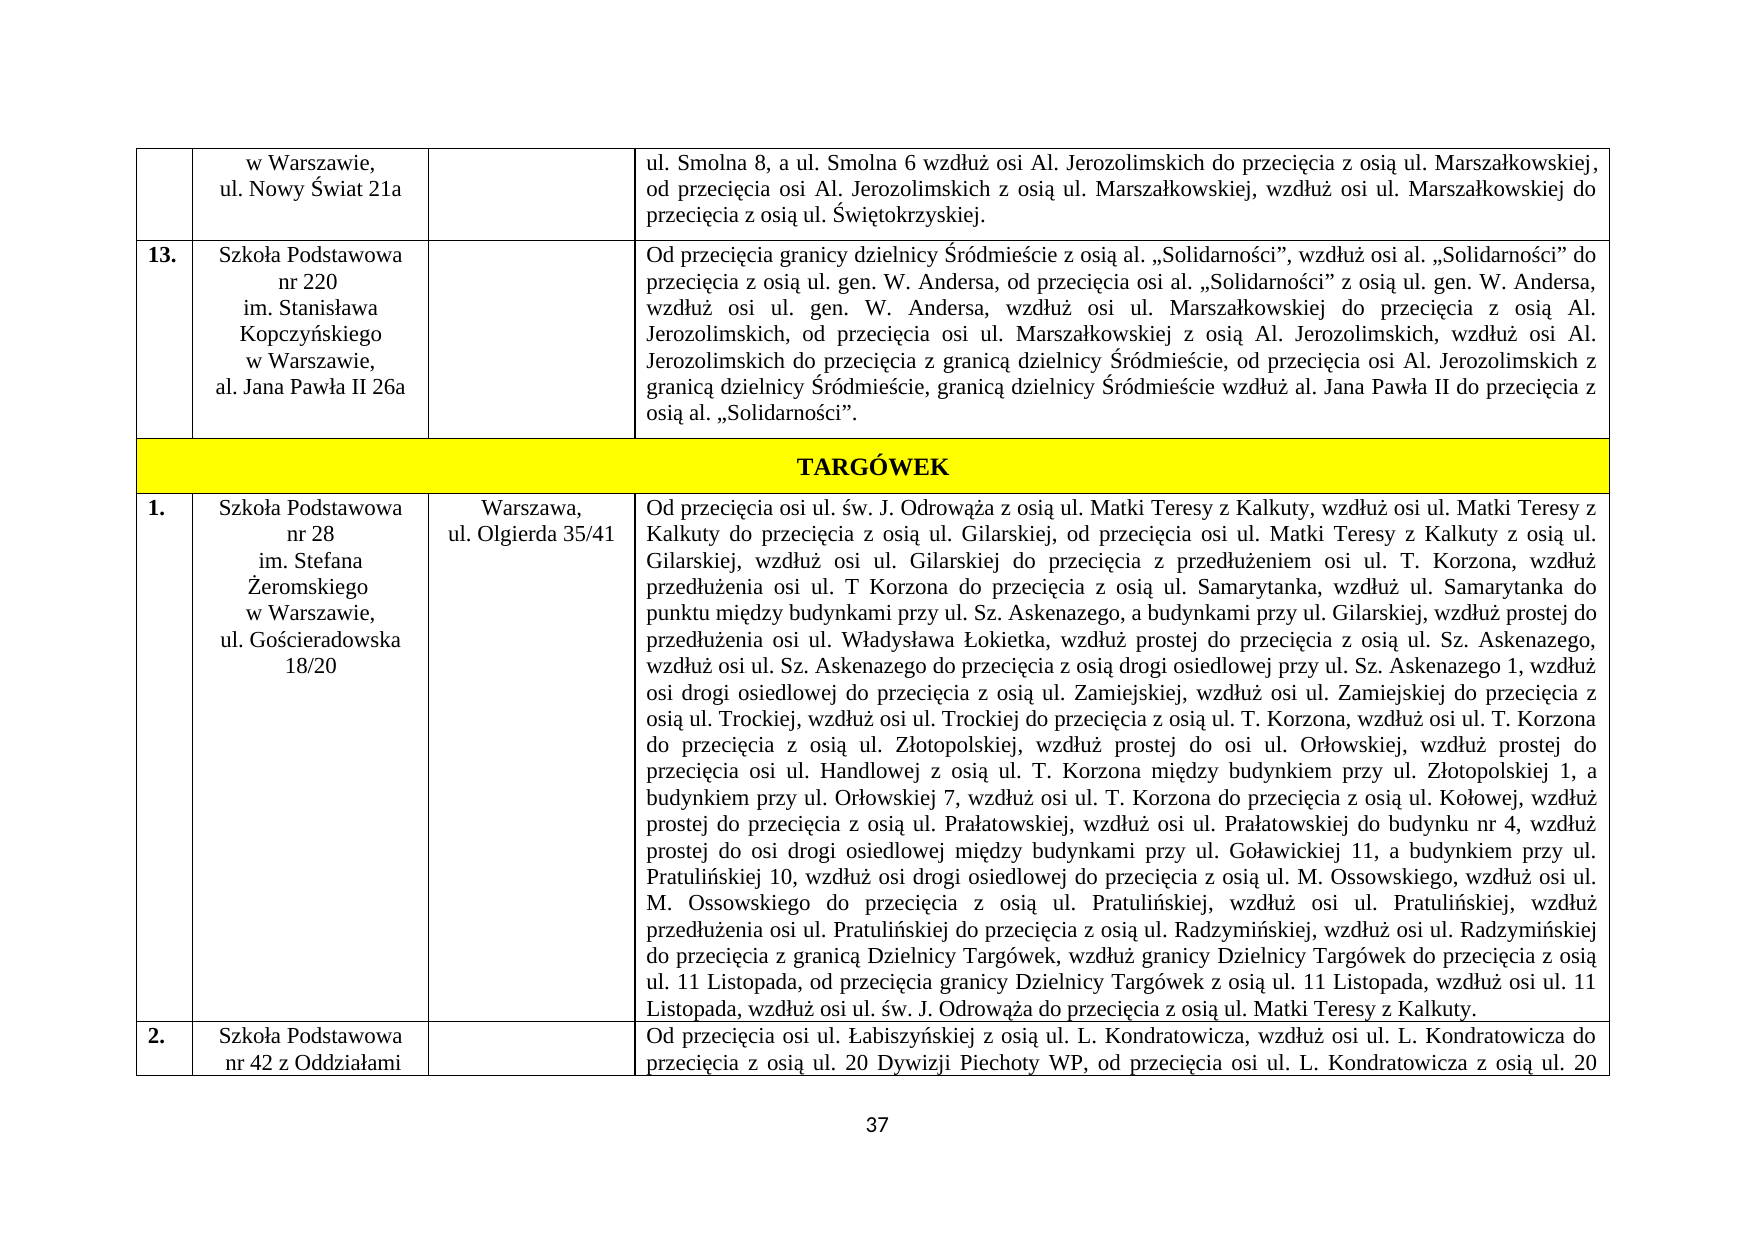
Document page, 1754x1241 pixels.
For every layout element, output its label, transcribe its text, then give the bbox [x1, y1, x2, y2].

table_cell [137, 241, 192, 438]
table_cell [137, 149, 192, 240]
table_cell [137, 1022, 192, 1075]
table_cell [429, 149, 634, 240]
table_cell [193, 149, 428, 240]
table_cell TARGÓWEK [137, 439, 1609, 493]
table_cell Szkoła Podstawowa nr 220 im. Stanisława Kopczyńskiego w Warszawie, al. Jana Pawła II 26a [193, 241, 428, 438]
table_cell Warszawa, ul. Olgierda 35/41 [429, 494, 634, 1021]
table_cell Od przecięcia granicy dzielnicy Śródmieście z osią al. „Solidarności”, wzdłuż osi al. „Solidarności” do przecięcia z osią ul. gen. W. Andersa, od przecięcia osi al. „Solidarności” z osią ul. gen. W. Andersa, wzdłuż osi ul. gen. W. Andersa, wzdłuż osi ul. Marszałkowskiej do przecięcia z osią Al. Jerozolimskich, od przecięcia osi ul. Marszałkowskiej z osią Al. Jerozolimskich, wzdłuż osi Al. Jerozolimskich do przecięcia z granicą dzielnicy Śródmieście, od przecięcia osi Al. Jerozolimskich z granicą dzielnicy Śródmieście, granicą dzielnicy Śródmieście wzdłuż al. Jana Pawła II do przecięcia z osią al. „Solidarności”. [636, 241, 1609, 438]
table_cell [636, 1022, 1609, 1075]
table_cell Szkoła Podstawowa nr 28 im. Stefana Żeromskiego w Warszawie, ul. Gościeradowska 18/20 [193, 494, 428, 1021]
table_cell [137, 494, 192, 1021]
table_cell Od przecięcia osi ul. św. J. Odrowąża z osią ul. Matki Teresy z Kalkuty, wzdłuż osi ul. Matki Teresy z Kalkuty do przecięcia z osią ul. Gilarskiej, od przecięcia osi ul. Matki Teresy z Kalkuty z osią ul. Gilarskiej, wzdłuż osi ul. Gilarskiej do przecięcia z przedłużeniem osi ul. T. Korzona, wzdłuż przedłużenia osi ul. T Korzona do przecięcia z osią ul. Samarytanka, wzdłuż ul. Samarytanka do punktu między budynkami przy ul. Sz. Askenazego, a budynkami przy ul. Gilarskiej, wzdłuż prostej do przedłużenia osi ul. Władysława Łokietka, wzdłuż prostej do przecięcia z osią ul. Sz. Askenazego, wzdłuż osi ul. Sz. Askenazego do przecięcia z osią drogi osiedlowej przy ul. Sz. Askenazego 1, wzdłuż osi drogi osiedlowej do przecięcia z osią ul. Zamiejskiej, wzdłuż osi ul. Zamiejskiej do przecięcia z osią ul. Trockiej, wzdłuż osi ul. Trockiej do przecięcia z osią ul. T. Korzona, wzdłuż osi ul. T. Korzona do przecięcia z osią ul. Złotopolskiej, wzdłuż prostej do osi ul. Orłowskiej, wzdłuż prostej do przecięcia osi ul. Handlowej z osią ul. T. Korzona między budynkiem przy ul. Złotopolskiej 1, a budynkiem przy ul. Orłowskiej 7, wzdłuż osi ul. T. Korzona do przecięcia z osią ul. Kołowej, wzdłuż prostej do przecięcia z osią ul. Prałatowskiej, wzdłuż osi ul. Prałatowskiej do budynku nr 4, wzdłuż prostej do osi drogi osiedlowej między budynkami przy ul. Goławickiej 11, a budynkiem przy ul. Pratulińskiej 10, wzdłuż osi drogi osiedlowej do przecięcia z osią ul. M. Ossowskiego, wzdłuż osi ul. M. Ossowskiego do przecięcia z osią ul. Pratulińskiej, wzdłuż osi ul. Pratulińskiej, wzdłuż przedłużenia osi ul. Pratulińskiej do przecięcia z osią ul. Radzymińskiej, wzdłuż osi ul. Radzymińskiej do przecięcia z granicą Dzielnicy Targówek, wzdłuż granicy Dzielnicy Targówek do przecięcia z osią ul. 11 Listopada, od przecięcia granicy Dzielnicy Targówek z osią ul. 11 Listopada, wzdłuż osi ul. 11 Listopada, wzdłuż osi ul. św. J. Odrowąża do przecięcia z osią ul. Matki Teresy z Kalkuty. [636, 494, 1609, 1021]
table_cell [636, 149, 1609, 240]
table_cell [193, 1022, 428, 1075]
table_cell [429, 241, 634, 438]
table_cell [429, 1022, 634, 1075]
